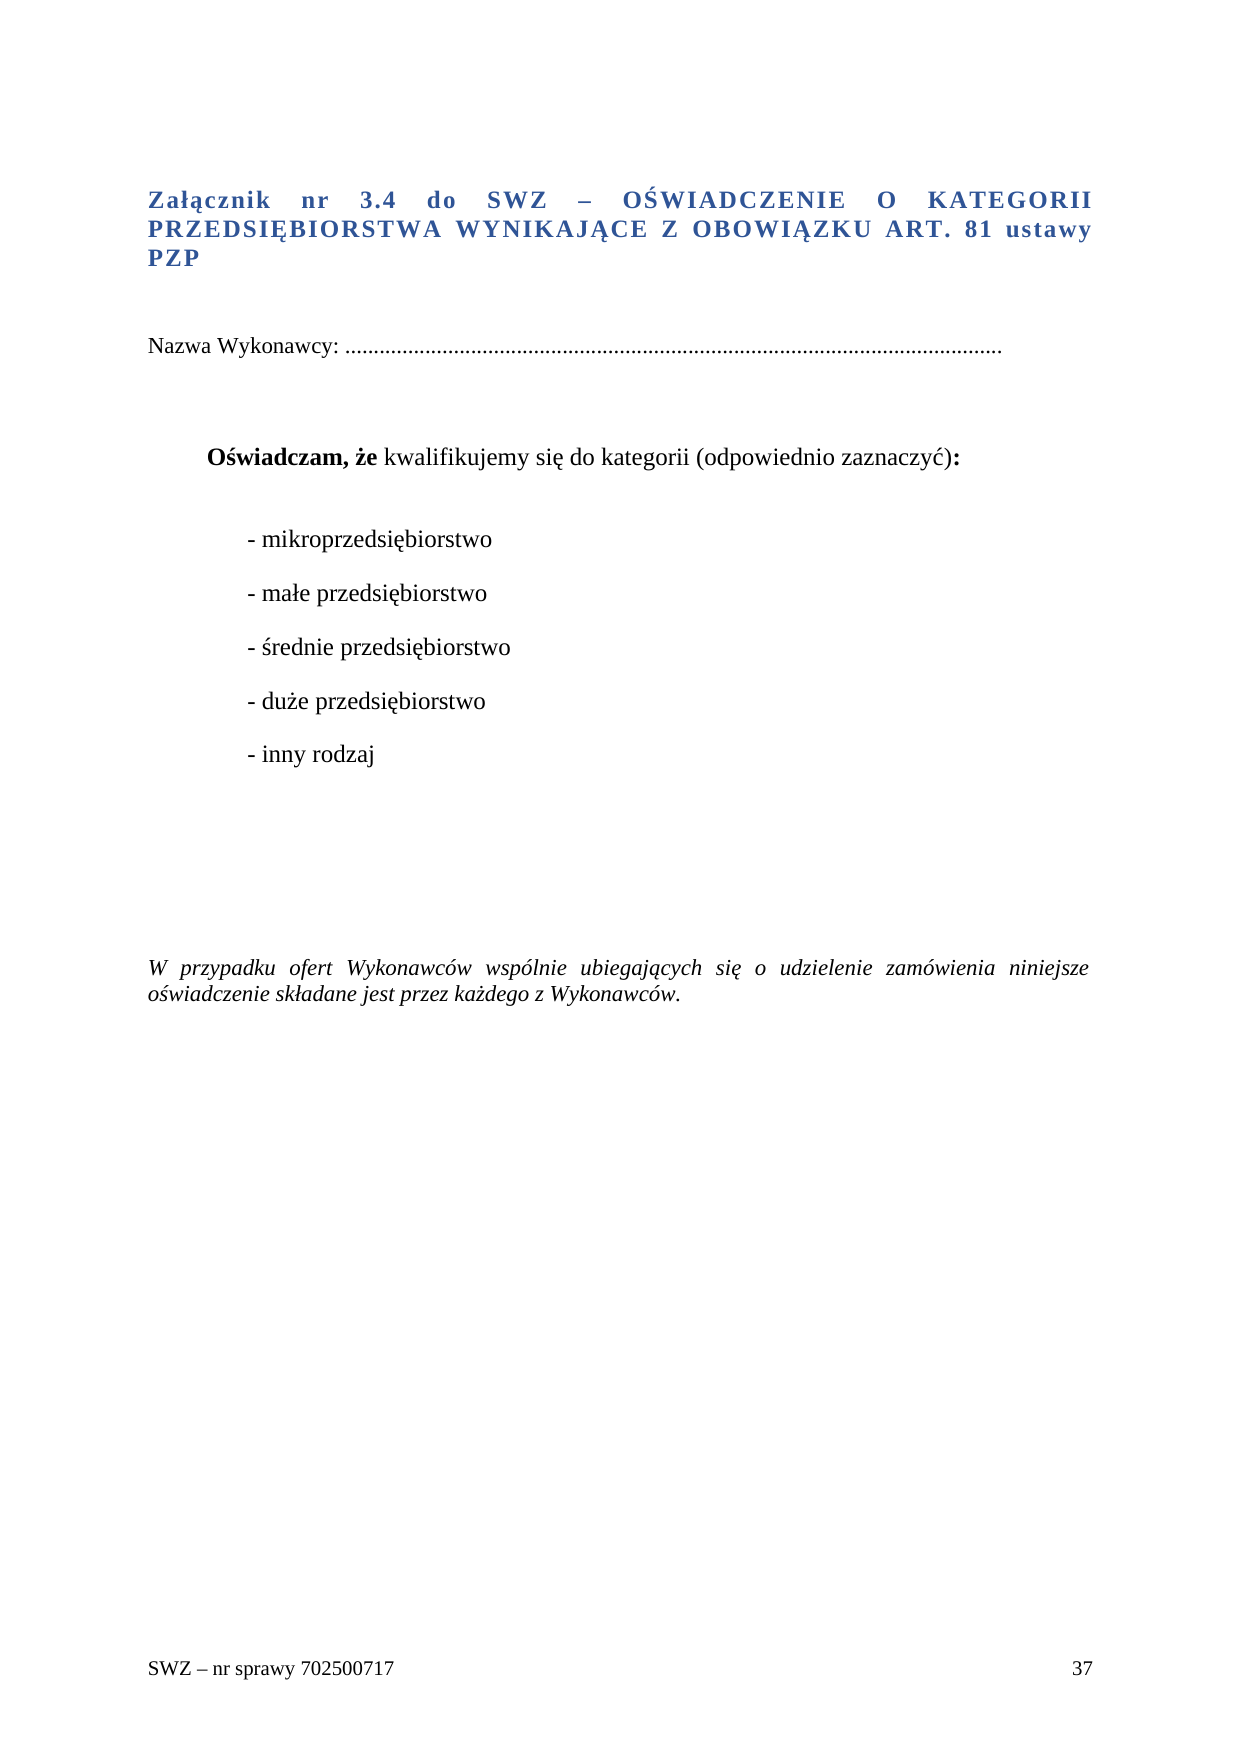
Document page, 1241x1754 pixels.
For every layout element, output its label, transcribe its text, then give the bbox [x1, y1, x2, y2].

text  - mikroprzedsiębiorstwo [221, 524, 1093, 553]
text  - małe przedsiębiorstwo [221, 578, 1093, 607]
text  - duże przedsiębiorstwo [221, 686, 1093, 714]
text Załącznik nr 3.4 do SWZ – OŚWIADCZENIE O KATEGORII PRZEDSIĘBIORSTWA WYNIKAJĄCE Z OBOWIĄZKU ART. 81 ustawy PZP [148, 186, 1093, 272]
text Oświadczam, że kwalifikujemy się do kategorii (odpowiednio zaznaczyć): [207, 442, 1093, 471]
text  - średnie przedsiębiorstwo [221, 632, 1093, 661]
text W przypadku ofert Wykonawców wspólnie ubiegających się o udzielenie zamówienia niniejsze oświadczenie składane jest przez każdego z Wykonawców. [148, 954, 1093, 1007]
text  - inny rodzaj [221, 739, 1093, 768]
text Nazwa Wykonawcy: ................................................................................................................... [148, 332, 1093, 358]
